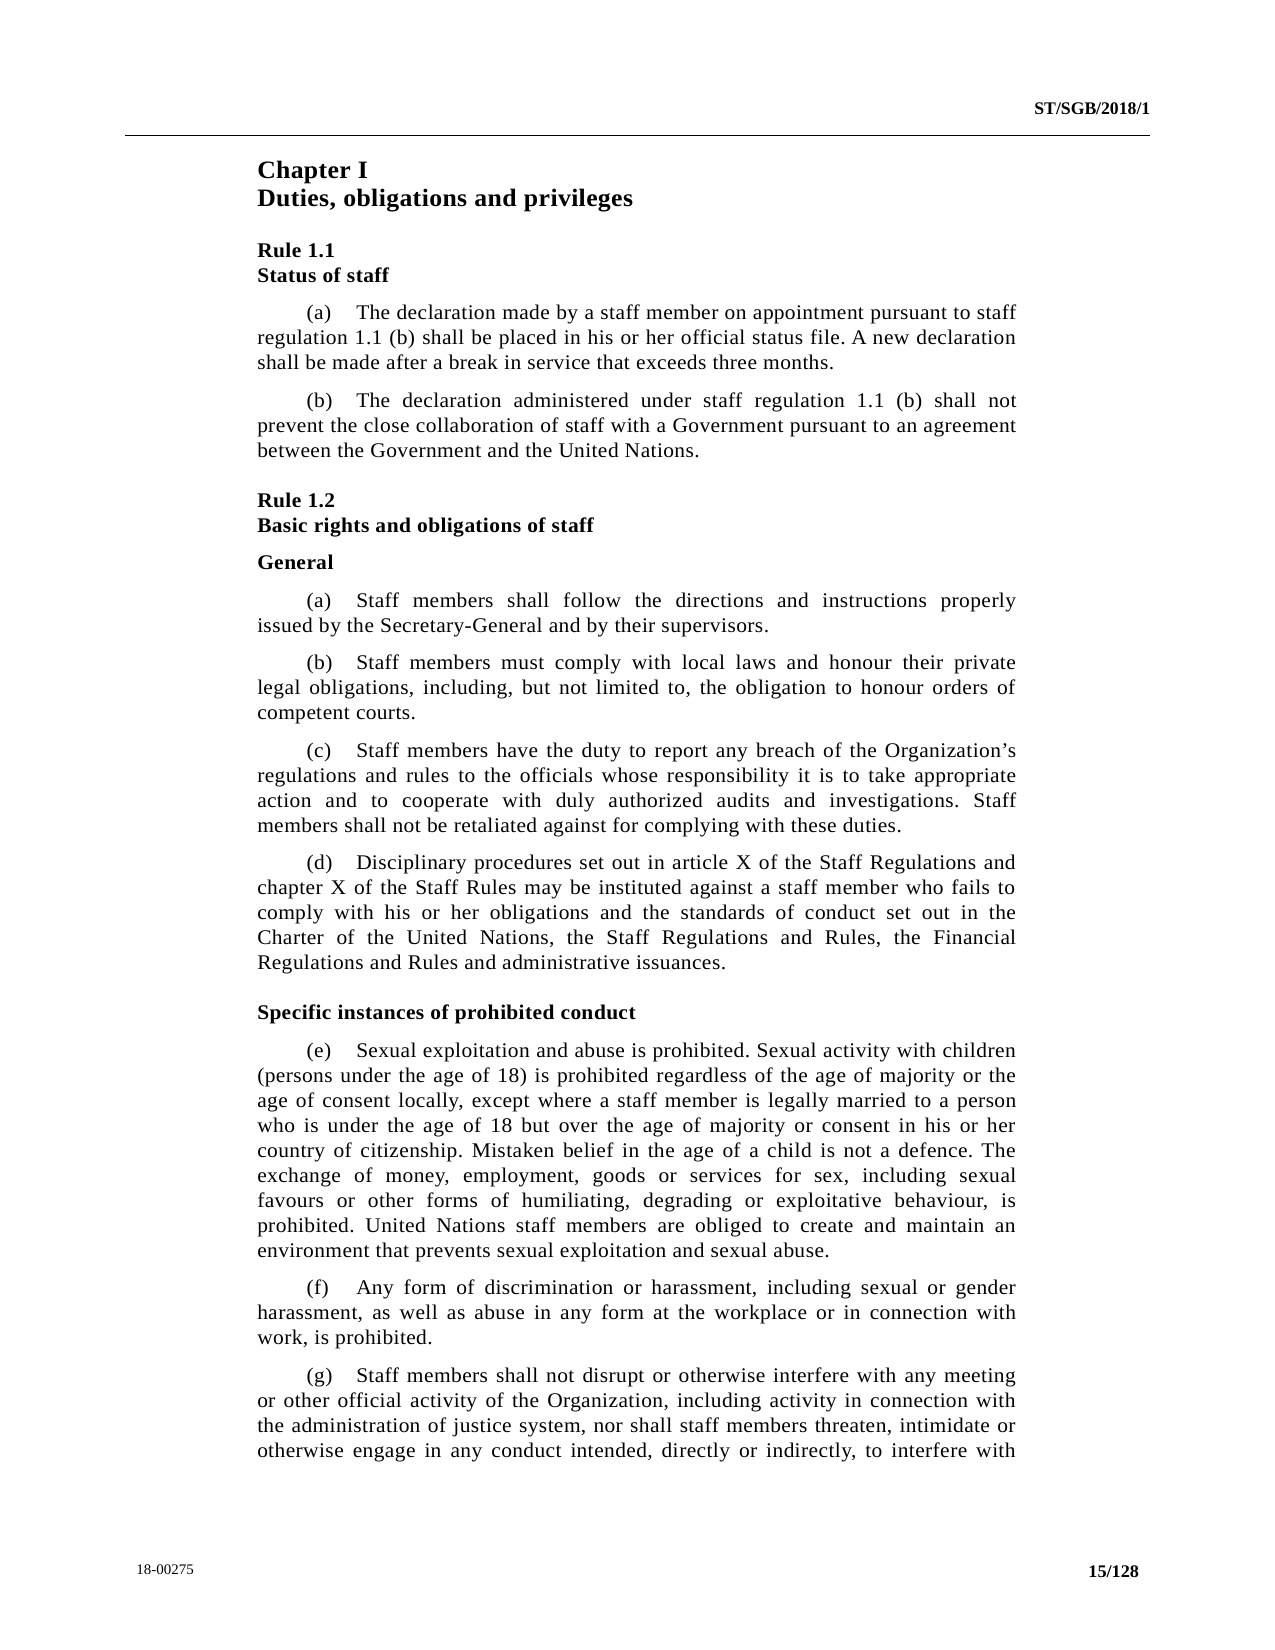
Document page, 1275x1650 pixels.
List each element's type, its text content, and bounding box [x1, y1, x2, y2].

text General [125, 549, 1019, 574]
text (b) Staff members must comply with local laws and honour their private legal obligations, including, but not limited to, the obligation to honour orders of competent courts. [257, 649, 1018, 724]
text Rule 1.1 Status of staff [125, 237, 1019, 287]
text (a) Staff members shall follow the directions and instructions properly issued by the Secretary-General and by their supervisors. [257, 587, 1018, 637]
text Rule 1.2 Basic rights and obligations of staff [125, 487, 1019, 537]
text (b) The declaration administered under staff regulation 1.1 (b) shall not prevent the close collaboration of staff with a Government pursuant to an agreement between the Government and the United Nations. [257, 387, 1018, 462]
text Specific instances of prohibited conduct [125, 999, 1019, 1024]
text (a) The declaration made by a staff member on appointment pursuant to staff regulation 1.1 (b) shall be placed in his or her official status file. A new declaration shall be made after a break in service that exceeds three months. [257, 299, 1018, 374]
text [257, 1362, 1018, 1462]
text (e) Sexual exploitation and abuse is prohibited. Sexual activity with children (persons under the age of 18) is prohibited regardless of the age of majority or the age of consent locally, except where a staff member is legally married to a person who is under the age of 18 but over the age of majority or consent in his or her country of citizenship. Mistaken belief in the age of a child is not a defence. The exchange of money, employment, goods or services for sex, including sexual favours or other forms of humiliating, degrading or exploitative behaviour, is prohibited. United Nations staff members are obliged to create and maintain an environment that prevents sexual exploitation and sexual abuse. [257, 1037, 1018, 1262]
text (d) Disciplinary procedures set out in article X of the Staff Regulations and chapter X of the Staff Rules may be instituted against a staff member who fails to comply with his or her obligations and the standards of conduct set out in the Charter of the United Nations, the Staff Regulations and Rules, the Financial Regulations and Rules and administrative issuances. [257, 849, 1018, 974]
text (f) Any form of discrimination or harassment, including sexual or gender harassment, as well as abuse in any form at the workplace or in connection with work, is prohibited. [257, 1274, 1018, 1349]
text Chapter I Duties, obligations and privileges [125, 156, 1019, 212]
text (c) Staff members have the duty to report any breach of the Organization’s regulations and rules to the officials whose responsibility it is to take appropriate action and to cooperate with duly authorized audits and investigations. Staff members shall not be retaliated against for complying with these duties. [257, 737, 1018, 837]
